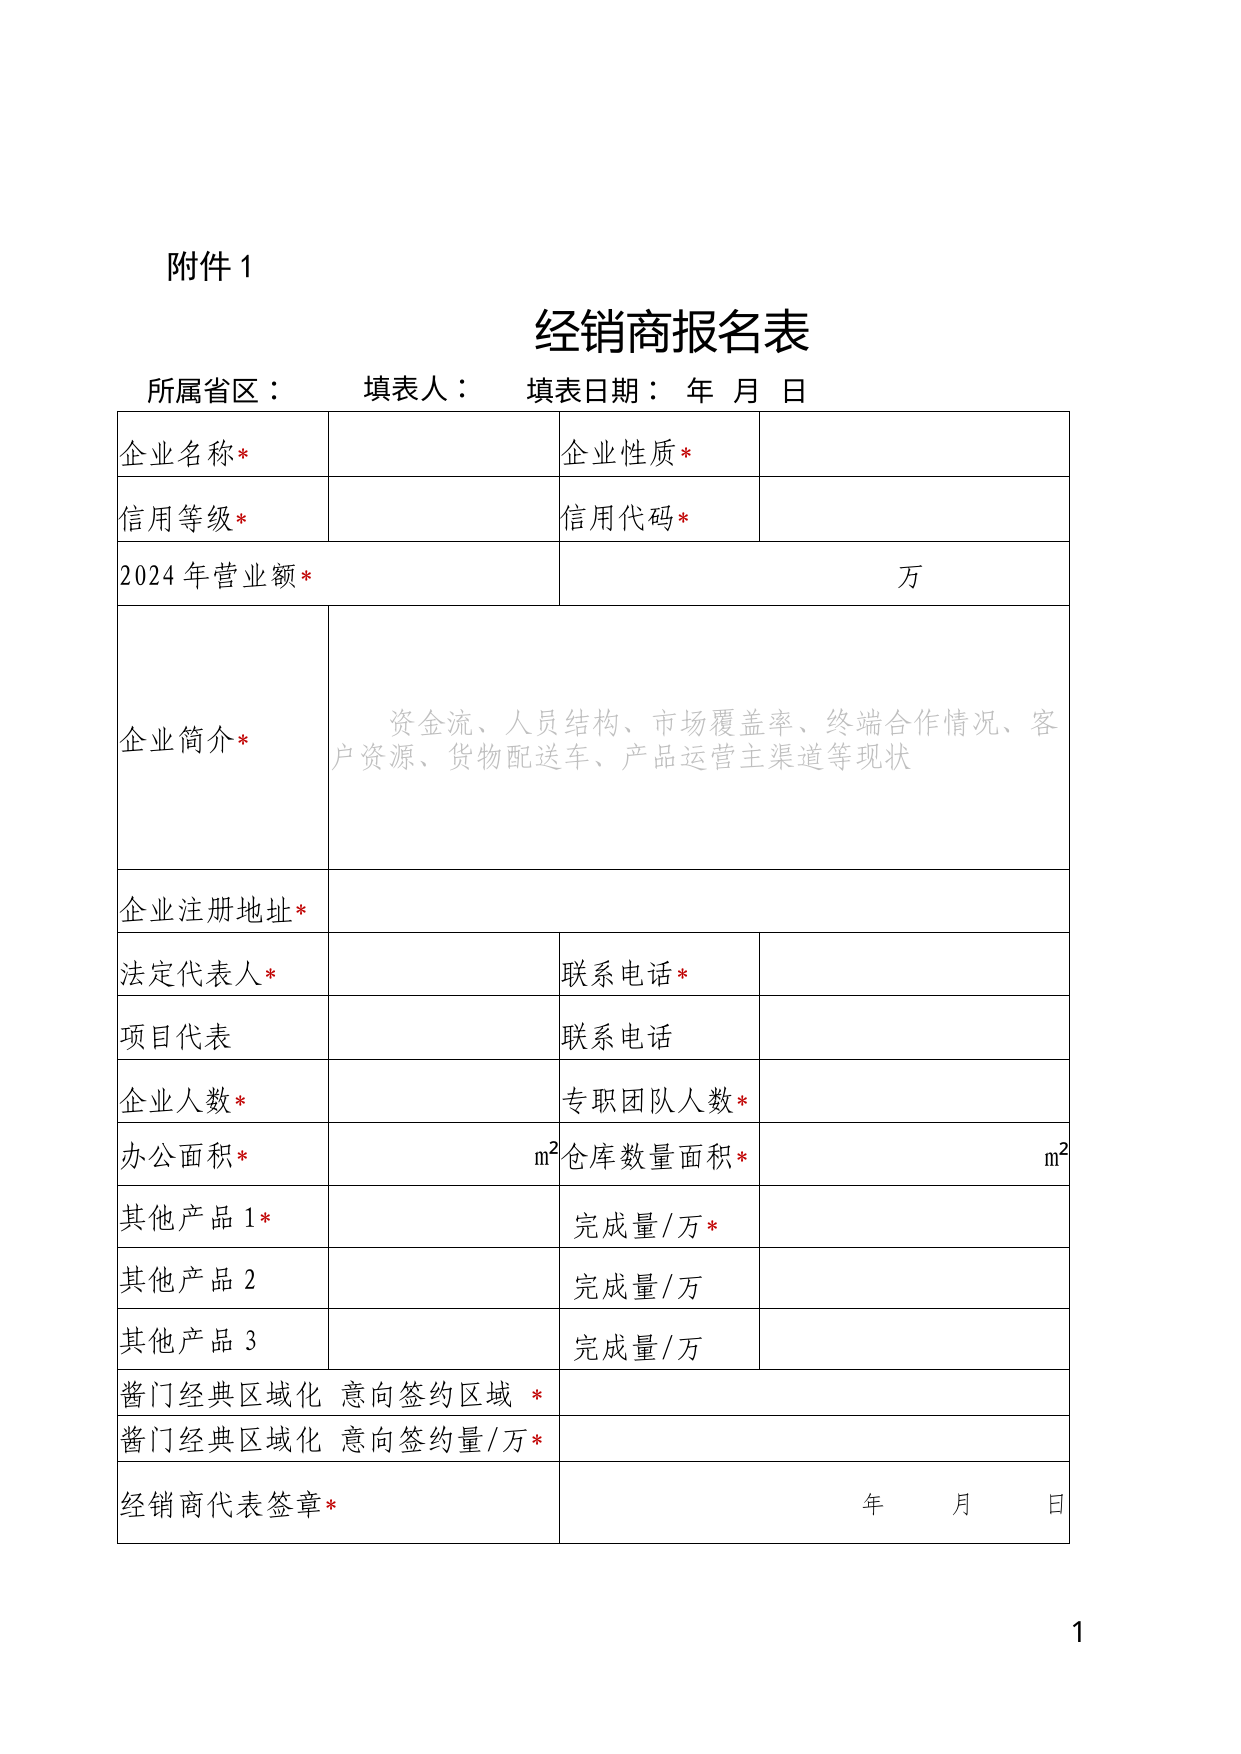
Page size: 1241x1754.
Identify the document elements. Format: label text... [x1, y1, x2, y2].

table_cell 仓库数量面积* [560, 1123, 759, 1185]
table_cell [329, 1186, 559, 1247]
table_cell [329, 1309, 559, 1369]
table_cell 企业注册地址* [118, 870, 328, 932]
table_cell [329, 1060, 559, 1122]
table_cell m² [760, 1123, 1069, 1185]
table_cell 2024年营业额* [118, 542, 559, 605]
table_cell m² [329, 1123, 559, 1185]
table_cell 酱门经典区域化 意向签约量/万* [118, 1416, 559, 1461]
table_cell [329, 933, 559, 995]
table_cell 专职团队人数* [560, 1060, 759, 1122]
table_cell [329, 1248, 559, 1308]
table_cell 联系电话* [560, 933, 759, 995]
table_cell [760, 1309, 1069, 1369]
table_header [760, 412, 1069, 476]
table_cell [560, 1370, 1069, 1414]
table_cell 信用等级* [118, 477, 328, 541]
table_cell 其他产品2 [118, 1248, 328, 1308]
table_cell 企业人数* [118, 1060, 328, 1122]
table_cell [760, 933, 1069, 995]
table_cell 完成量/万* [560, 1186, 759, 1247]
table_cell 经销商代表签章* [118, 1462, 559, 1543]
table_cell 其他产品1* [118, 1186, 328, 1247]
table_cell 完成量/万 [560, 1309, 759, 1369]
text 附件1 [165, 232, 1087, 297]
table_cell 项目代表 [118, 996, 328, 1059]
table_cell 办公面积* [118, 1123, 328, 1185]
list 经销商报名表 [165, 297, 1087, 362]
table_cell [329, 477, 559, 541]
table_cell [760, 1186, 1069, 1247]
table_header 企业性质* [560, 412, 759, 476]
table_cell 年 月 日 [560, 1462, 1069, 1543]
table_cell 联系电话 [560, 996, 759, 1059]
table_cell [329, 996, 559, 1059]
table_cell 酱门经典区域化 意向签约区域 * [118, 1370, 559, 1414]
table_cell 信用代码* [560, 477, 759, 541]
table_header 企业名称* [118, 412, 328, 476]
table_cell [329, 870, 1069, 932]
table_cell [760, 477, 1069, 541]
table_header [329, 412, 559, 476]
table_cell [760, 996, 1069, 1059]
table_cell 企业简介* [118, 606, 328, 869]
table_cell 其他产品3 [118, 1309, 328, 1369]
table_cell 法定代表人* [118, 933, 328, 995]
table_cell 万 [560, 542, 1069, 605]
table_cell [560, 1416, 1069, 1461]
table_cell [760, 1248, 1069, 1308]
table_cell 完成量/万 [560, 1248, 759, 1308]
table_cell [760, 1060, 1069, 1122]
text 所属省区： 填表人： 填表日期： 年 月 日 [147, 371, 1087, 408]
table_cell 资金流、人员结构、市场覆盖率、终端合作情况、客户资源、货物配送车、产品运营主渠道等现状 [329, 606, 1069, 869]
